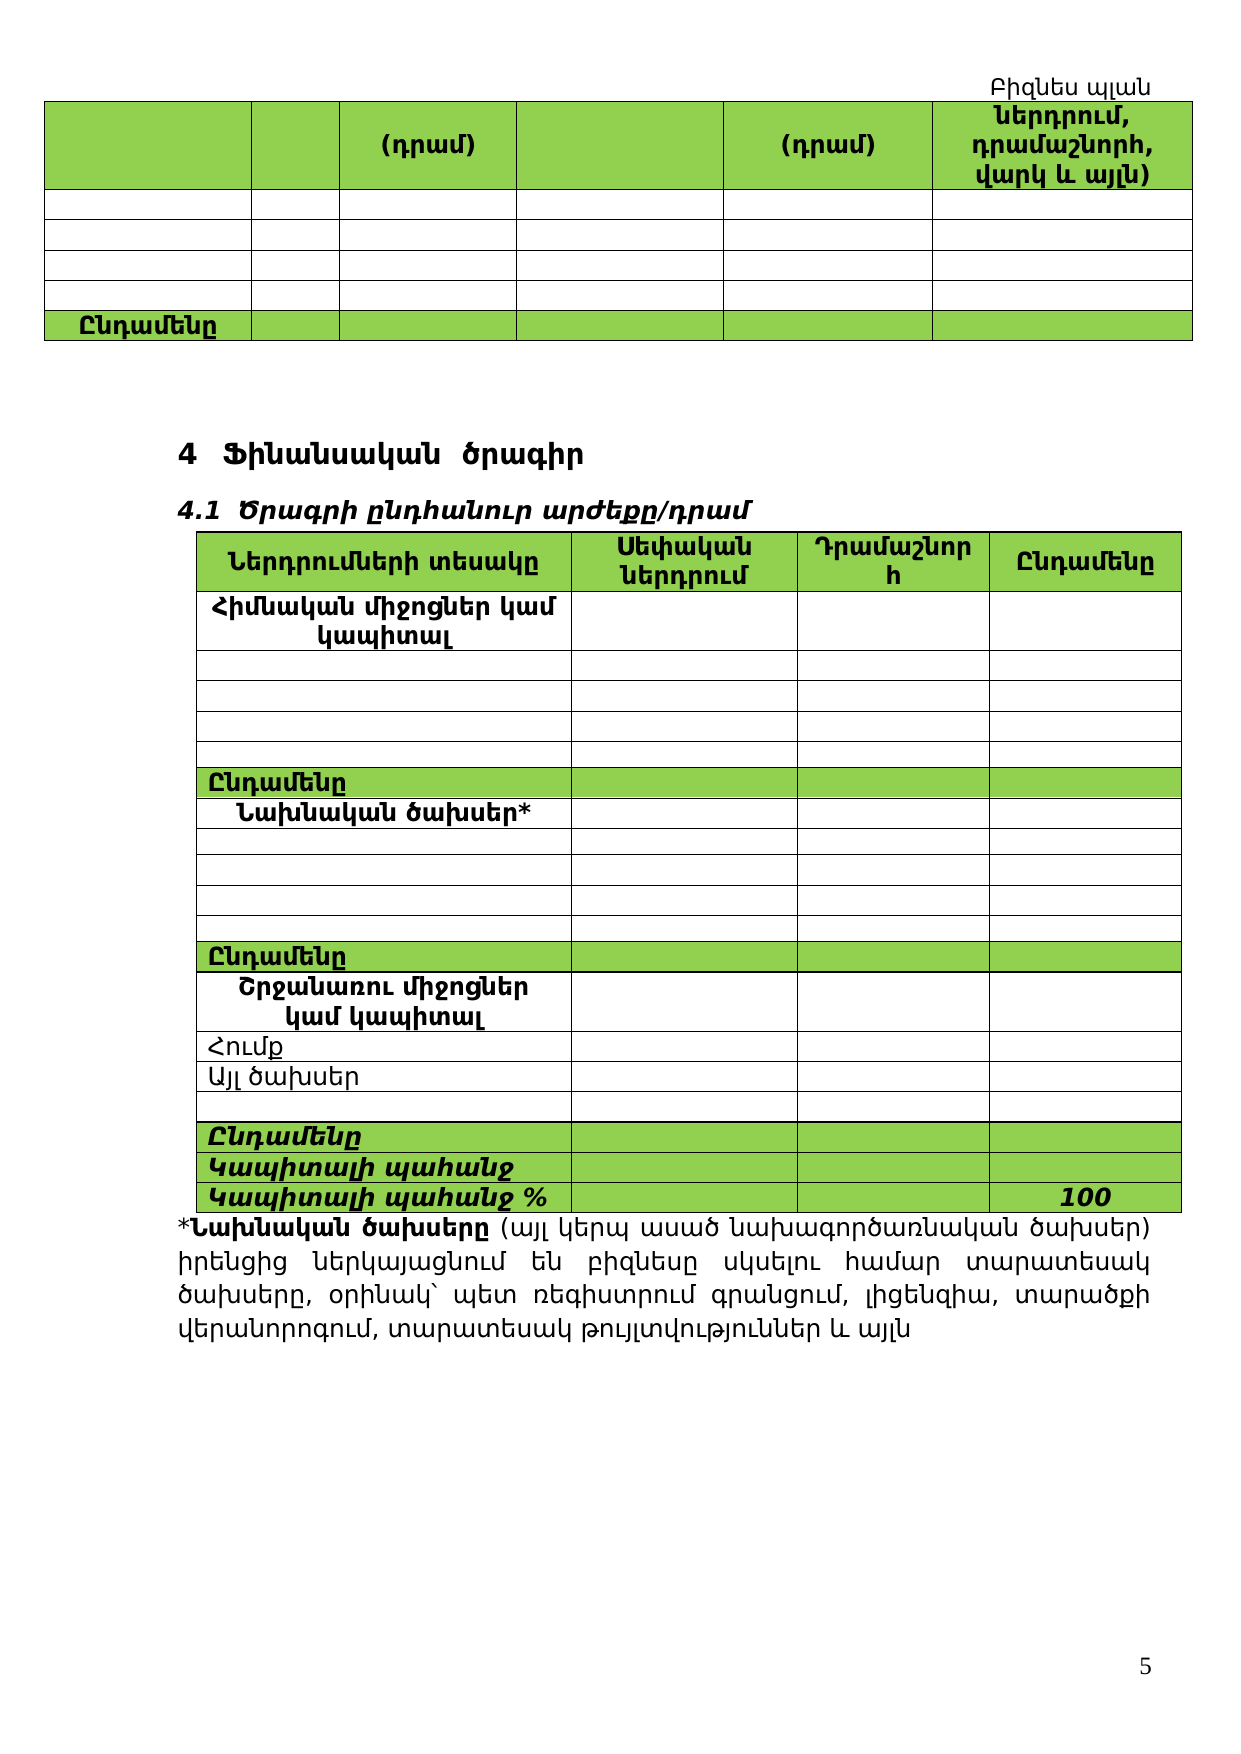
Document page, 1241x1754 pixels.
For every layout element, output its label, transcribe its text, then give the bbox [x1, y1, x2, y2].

table_cell [572, 1092, 797, 1121]
table_cell [990, 886, 1181, 915]
table_header Սեփական ներդրում [572, 533, 797, 591]
subtitle Ֆինանսական ծրագիր [177, 437, 1152, 471]
table_cell [798, 829, 989, 854]
table_cell [197, 855, 571, 884]
table_cell [933, 220, 1192, 249]
table_cell [197, 651, 571, 680]
table_cell [798, 768, 989, 797]
table_cell Կապիտալի պահանջ % [197, 1183, 571, 1212]
table_cell [798, 942, 989, 971]
table_header Դրամաշնորհ [798, 533, 989, 591]
table_cell [517, 220, 723, 249]
table_cell Ընդամենը [197, 942, 571, 971]
table_cell [990, 1123, 1181, 1152]
table_cell [798, 681, 989, 711]
table_cell [572, 1123, 797, 1152]
table_cell [572, 681, 797, 711]
table_cell [517, 281, 723, 310]
table_cell [197, 742, 571, 767]
table_cell [933, 281, 1192, 310]
table_cell [798, 973, 989, 1031]
table_cell [572, 742, 797, 767]
table_cell [990, 742, 1181, 767]
table_cell [798, 1062, 989, 1091]
table_cell [572, 973, 797, 1031]
table_cell [572, 855, 797, 884]
table_cell Ընդամենը [45, 311, 251, 340]
table_cell [724, 220, 932, 249]
table_cell [572, 799, 797, 828]
table_header Միավորի գինը (դրամ) [340, 102, 516, 189]
table_cell [197, 829, 571, 854]
table_cell [340, 281, 516, 310]
table_cell [798, 742, 989, 767]
table_cell [572, 1062, 797, 1091]
table_cell [798, 886, 989, 915]
table_header Պահանջվող քանակը [517, 102, 723, 189]
table_cell [572, 712, 797, 741]
table_cell [933, 190, 1192, 219]
table_cell Կապիտալի պահանջ [197, 1153, 571, 1182]
table_cell [340, 220, 516, 249]
table_cell [798, 1123, 989, 1152]
table_cell [990, 592, 1181, 650]
table_cell [197, 712, 571, 741]
table_cell [45, 190, 251, 219]
table_cell [517, 251, 723, 280]
table_cell [340, 190, 516, 219]
table_cell [990, 1062, 1181, 1091]
table_cell [990, 855, 1181, 884]
table_cell [798, 916, 989, 941]
table_cell [572, 916, 797, 941]
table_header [933, 102, 1192, 189]
table_cell [798, 1183, 989, 1212]
table_cell [990, 1032, 1181, 1061]
table_cell [933, 251, 1192, 280]
table_cell [572, 942, 797, 971]
table_cell [197, 886, 571, 915]
table_cell [798, 855, 989, 884]
table_cell [798, 1032, 989, 1061]
table_cell Հումք [197, 1032, 571, 1061]
table_cell [572, 592, 797, 650]
table_cell [933, 311, 1192, 340]
table_cell [45, 251, 251, 280]
table_cell [572, 1183, 797, 1212]
table_cell [990, 973, 1181, 1031]
table_cell Այլ ծախսեր [197, 1062, 571, 1091]
table_cell Շրջանառու միջոցներ կամ կապիտալ [197, 973, 571, 1031]
table_cell [798, 1092, 989, 1121]
table_cell [572, 1032, 797, 1061]
table_cell [990, 768, 1181, 797]
table_cell [252, 311, 339, 340]
table_cell [990, 712, 1181, 741]
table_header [724, 102, 932, 189]
table_header Չ/Մ [252, 102, 339, 189]
table_cell [572, 768, 797, 797]
table_cell [252, 251, 339, 280]
table_cell [724, 251, 932, 280]
table_cell [572, 651, 797, 680]
table_cell [990, 916, 1181, 941]
table_cell [517, 311, 723, 340]
table_cell [572, 829, 797, 854]
table_cell [990, 799, 1181, 828]
table_cell [252, 220, 339, 249]
text *Նախնական ծախսերը (այլ կերպ ասած նախագործառնական ծախսեր) իրենցից ներկայացնում են բիզնեսը սկսելու համար տարատեսակ ծախսերը, օրինակ՝ պետ ռեգիստրում գրանցում, լիցենզիա, տարածքի վերանորոգում, տարատեսակ թույլտվություններ և այլն [177, 1213, 1152, 1343]
table_header Ներդրումների տեսակը [197, 533, 571, 591]
table_cell [990, 651, 1181, 680]
table_cell [990, 1092, 1181, 1121]
table_cell [798, 592, 989, 650]
table_cell [798, 712, 989, 741]
table_cell [798, 1153, 989, 1182]
table_cell [990, 942, 1181, 971]
table_cell Ընդամենը [197, 768, 571, 797]
table_cell [252, 281, 339, 310]
table_cell [990, 829, 1181, 854]
table_cell 100 [990, 1183, 1181, 1212]
table_cell [517, 190, 723, 219]
table_cell [45, 220, 251, 249]
table_cell [45, 281, 251, 310]
table_cell [990, 681, 1181, 711]
table_cell [252, 190, 339, 219]
table_cell [197, 916, 571, 941]
table_header Ընդամենը [990, 533, 1181, 591]
table_cell Նախնական ծախսեր* [197, 799, 571, 828]
table_cell [724, 281, 932, 310]
table_cell [572, 1153, 797, 1182]
table_cell [197, 681, 571, 711]
table_cell [197, 1092, 571, 1121]
subtitle Ծրագրի ընդհանուր արժեքը/դրամ [177, 496, 1152, 525]
table_cell Ընդամենը [197, 1123, 571, 1152]
table_cell [990, 1153, 1181, 1182]
table_cell [724, 311, 932, 340]
table_cell [724, 190, 932, 219]
table_header Անվանումը [45, 102, 251, 189]
table_cell [798, 799, 989, 828]
table_cell Հիմնական միջոցներ կամ կապիտալ [197, 592, 571, 650]
table_cell [572, 886, 797, 915]
table_cell [340, 311, 516, 340]
table_cell [798, 651, 989, 680]
table_cell [340, 251, 516, 280]
